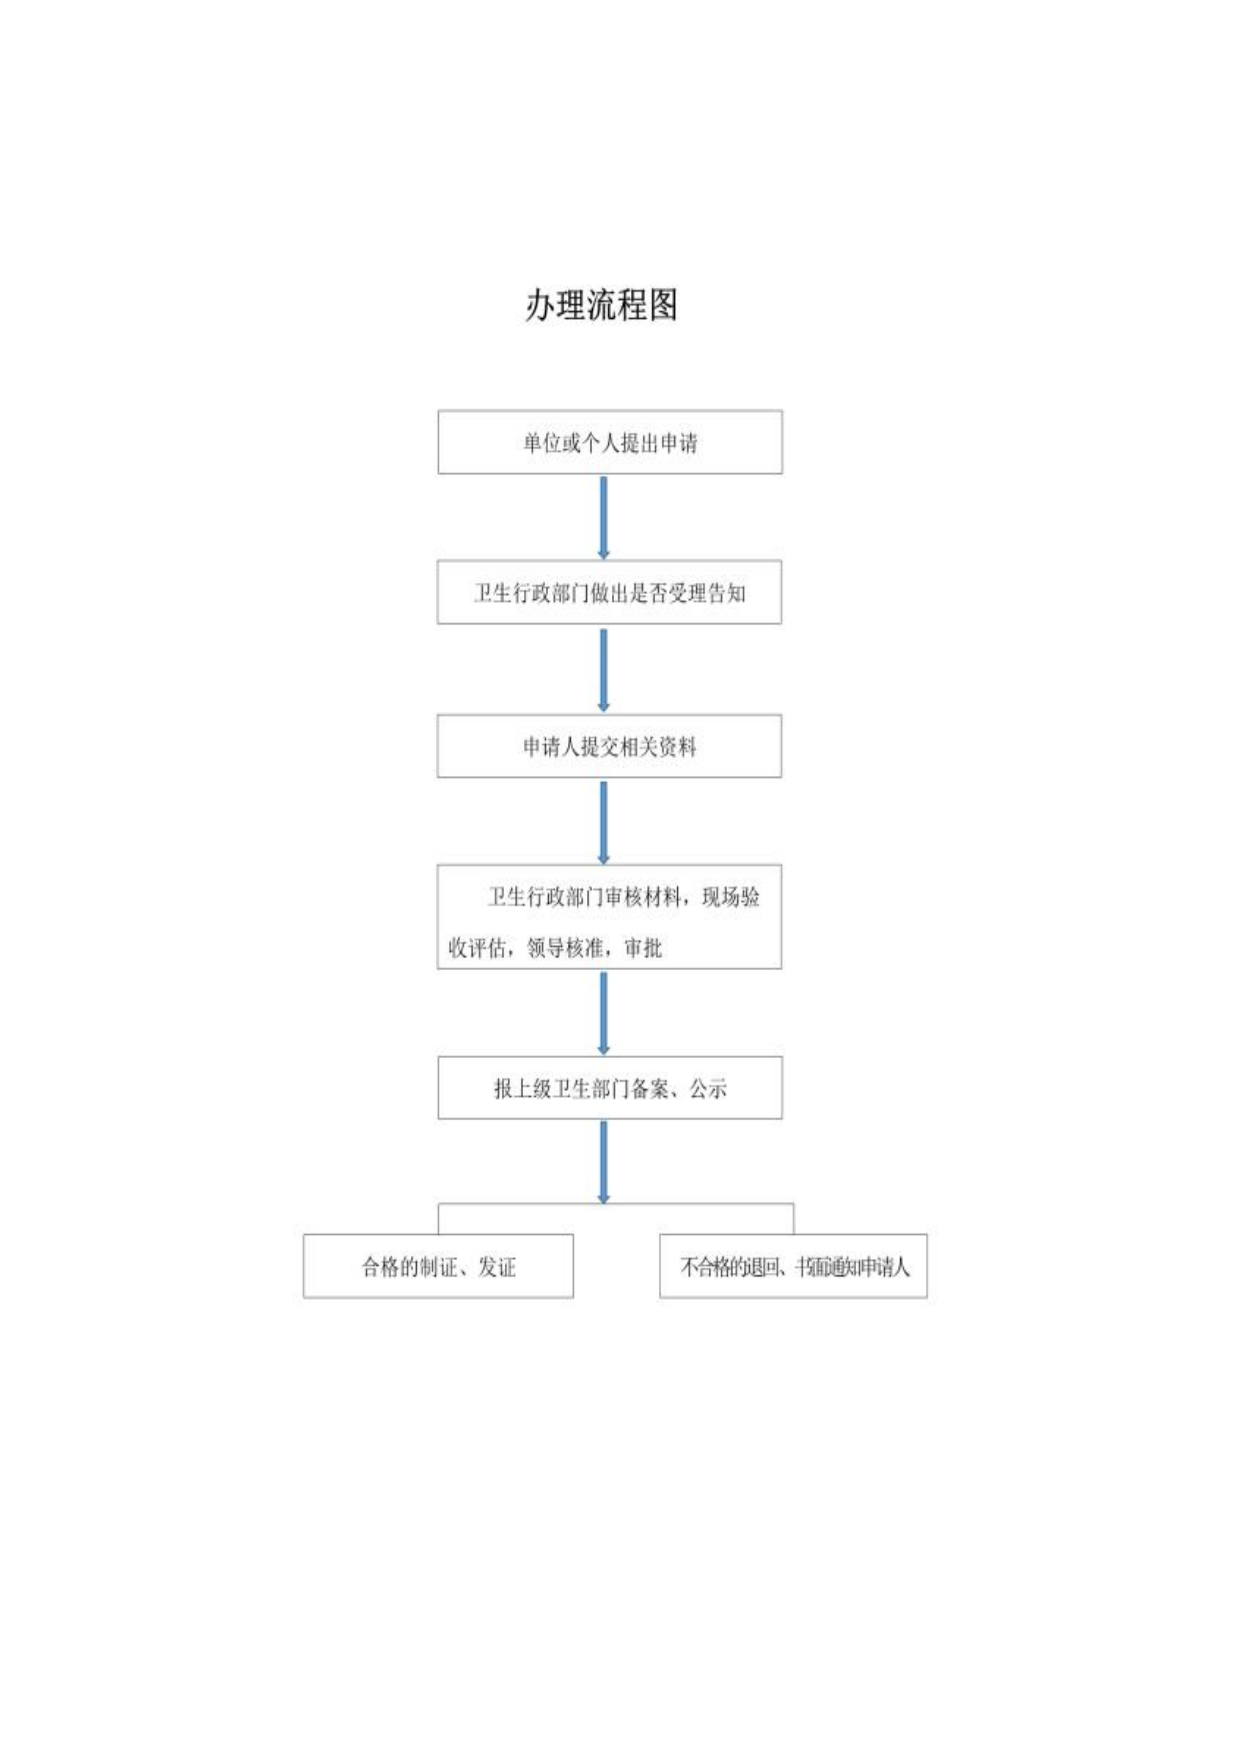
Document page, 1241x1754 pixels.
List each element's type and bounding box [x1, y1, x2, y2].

picture [187, 162, 1015, 1541]
